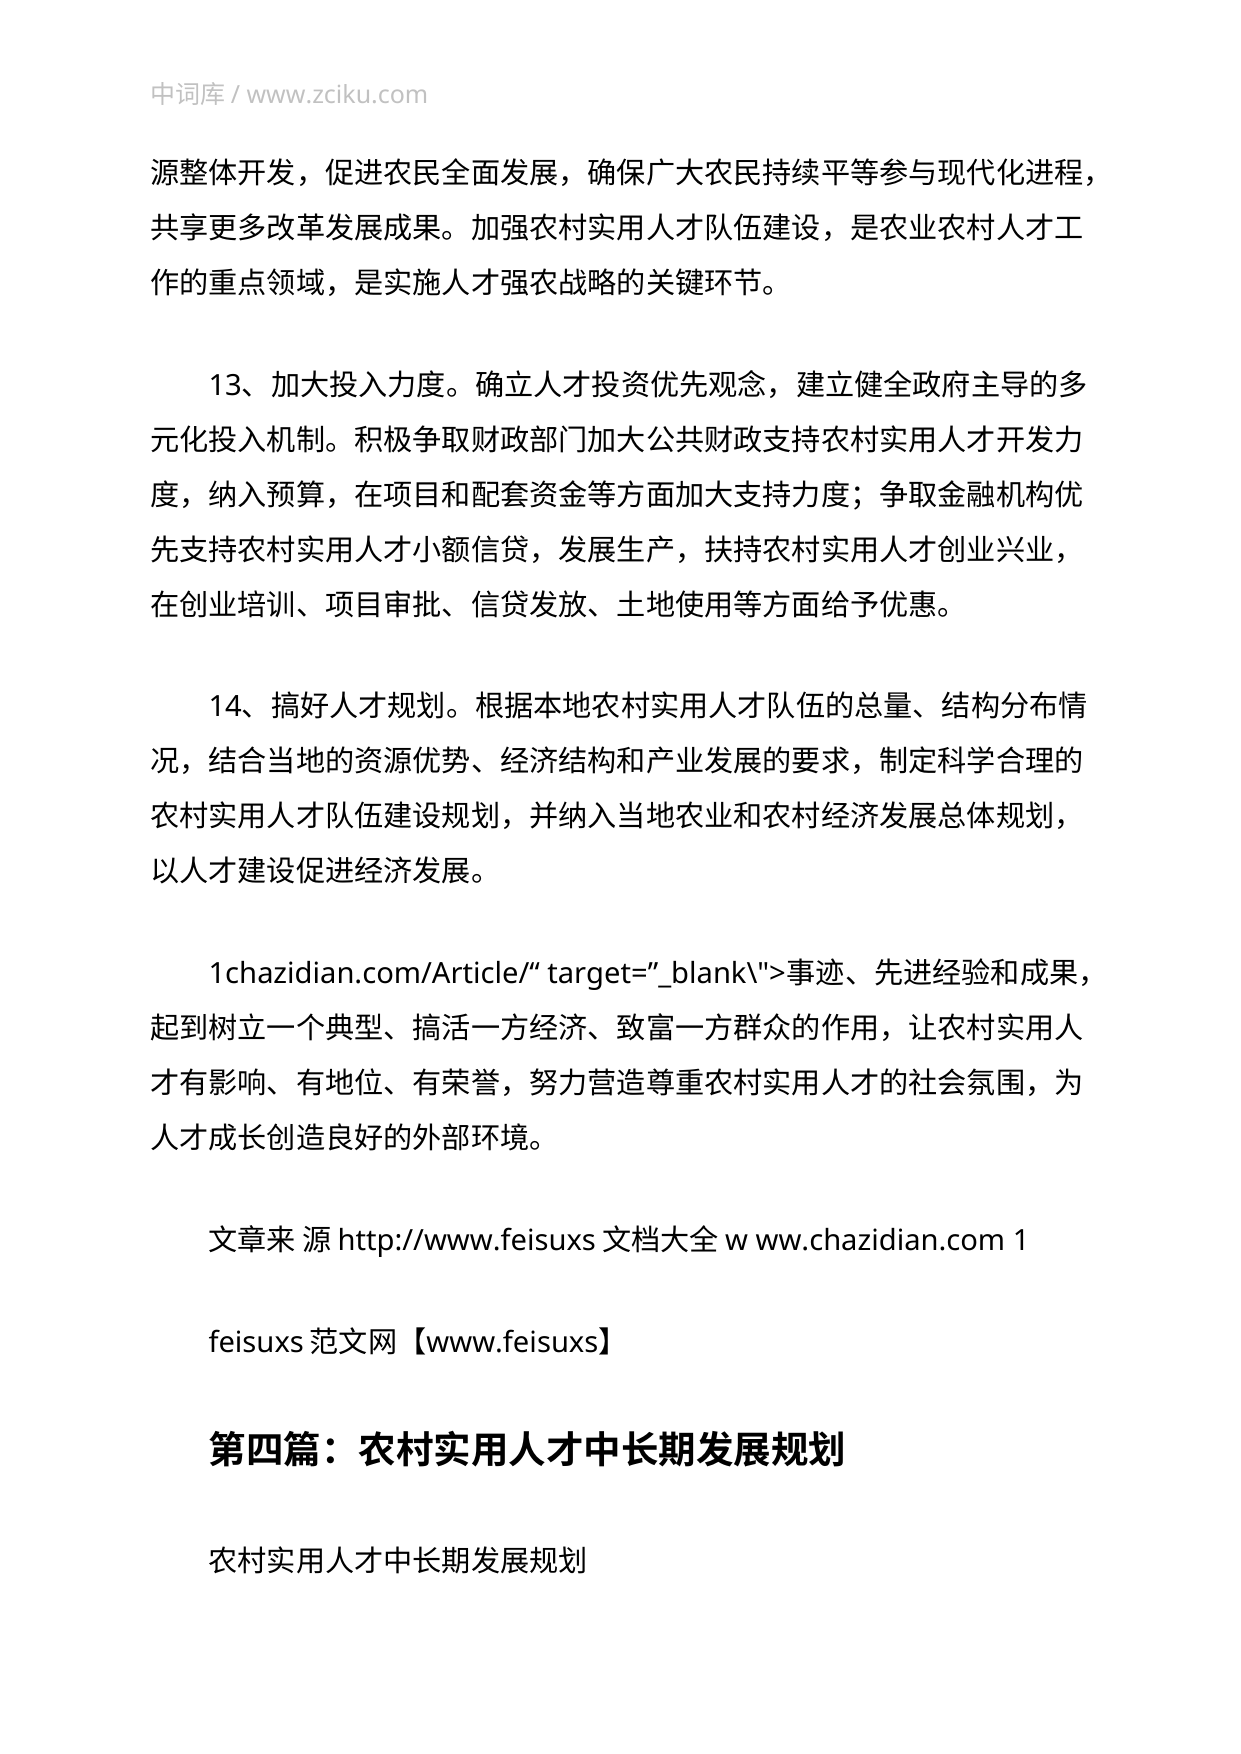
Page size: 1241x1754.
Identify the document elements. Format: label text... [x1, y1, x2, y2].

text 1chazidian.com/Article/“ target=”_blank\">事迹、先进经验和成果，起到树立一个典型、搞活一方经济、致富一方群众的作用，让农村实用人才有影响、有地位、有荣誉，努力营造尊重农村实用人才的社会氛围，为人才成长创造良好的外部环境。 [150, 949, 1090, 1157]
text feisuxs范文网【www.feisuxs】 [150, 1318, 1090, 1361]
text 13、加大投入力度。确立人才投资优先观念，建立健全政府主导的多元化投入机制。积极争取财政部门加大公共财政支持农村实用人才开发力度，纳入预算，在项目和配套资金等方面加大支持力度；争取金融机构优先支持农村实用人才小额信贷，发展生产，扶持农村实用人才创业兴业，在创业培训、项目审批、信贷发放、土地使用等方面给予优惠。 [150, 362, 1090, 623]
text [150, 150, 1090, 302]
text 14、搞好人才规划。根据本地农村实用人才队伍的总量、结构分布情况，结合当地的资源优势、经济结构和产业发展的要求，制定科学合理的农村实用人才队伍建设规划，并纳入当地农业和农村经济发展总体规划，以人才建设促进经济发展。 [150, 683, 1090, 890]
text 第四篇：农村实用人才中长期发展规划 [150, 1420, 1090, 1474]
text 文章来 源http://www.feisuxs文档大全 w ww.chazidian.com 1 [150, 1216, 1090, 1258]
text 农村实用人才中长期发展规划 [150, 1537, 1090, 1580]
